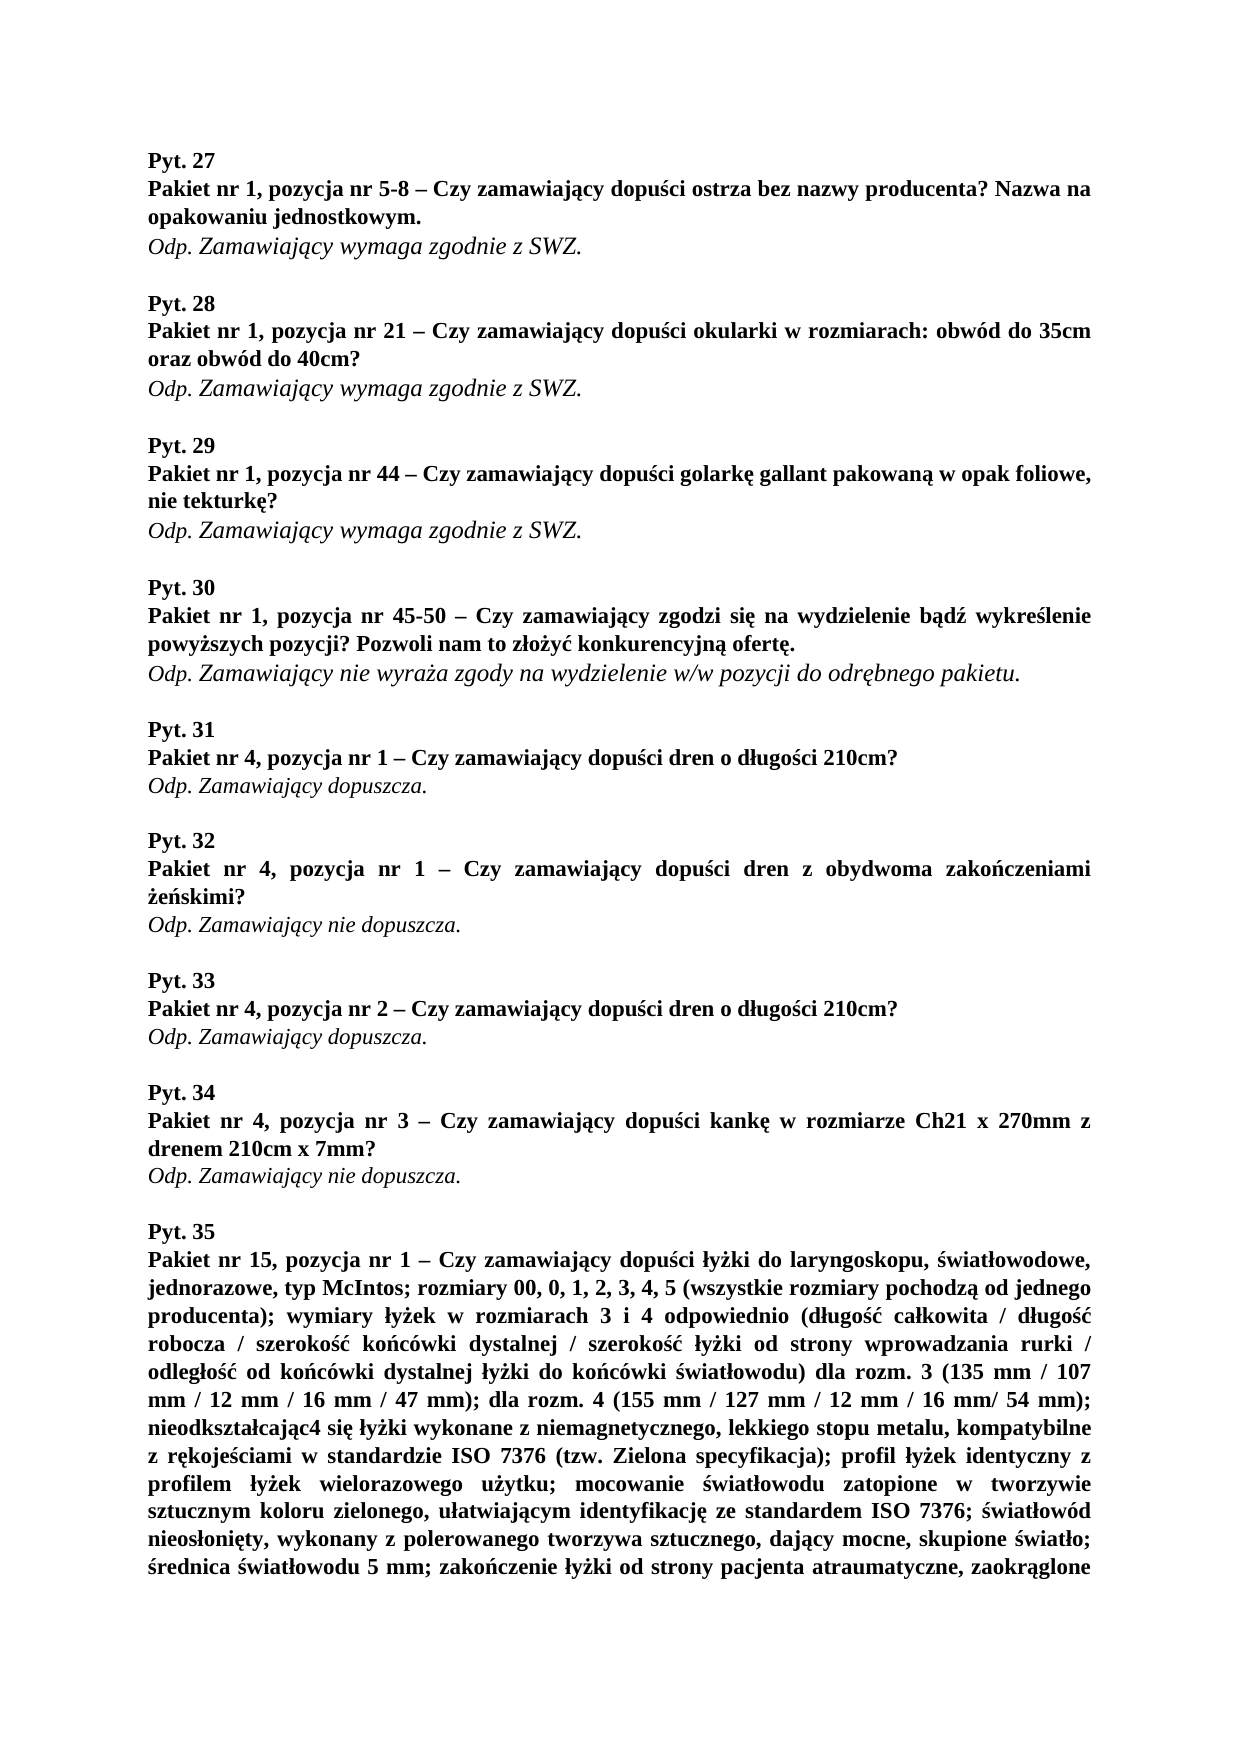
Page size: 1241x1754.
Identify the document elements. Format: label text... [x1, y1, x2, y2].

list Pakiet nr 1, pozycja nr 44 – Czy zamawiający dopuści golarkę gallant pakowaną w opak foliowe, nie tekturkę? [148, 460, 1093, 514]
list Pakiet nr 4, pozycja nr 1 – Czy zamawiający dopuści dren o długości 210cm? [148, 744, 1093, 770]
list Pakiet nr 1, pozycja nr 5-8 – Czy zamawiający dopuści ostrza bez nazwy producenta? Nazwa na opakowaniu jednostkowym. [148, 176, 1093, 230]
list Pyt. 33 [148, 967, 1093, 993]
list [148, 1246, 1093, 1580]
list Pyt. 28 [148, 290, 1093, 316]
list Pyt. 27 [148, 148, 1093, 174]
list Pakiet nr 1, pozycja nr 45-50 – Czy zamawiający zgodzi się na wydzielenie bądź wykreślenie powyższych pozycji? Pozwoli nam to złożyć konkurencyjną ofertę. [148, 602, 1093, 656]
list Odp. Zamawiający dopuszcza. [148, 1023, 1093, 1049]
list Odp. Zamawiający nie dopuszcza. [148, 911, 1093, 938]
list Odp. Zamawiający wymaga zgodnie z SWZ. [148, 231, 1093, 260]
list Pakiet nr 4, pozycja nr 2 – Czy zamawiający dopuści dren o długości 210cm? [148, 995, 1093, 1021]
list Pakiet nr 1, pozycja nr 21 – Czy zamawiający dopuści okularki w rozmiarach: obwód do 35cm oraz obwód do 40cm? [148, 318, 1093, 372]
list Pyt. 32 [148, 828, 1093, 854]
list Pakiet nr 4, pozycja nr 3 – Czy zamawiający dopuści kankę w rozmiarze Ch21 x 270mm z drenem 210cm x 7mm? [148, 1107, 1093, 1161]
list Odp. Zamawiający dopuszcza. [148, 772, 1093, 798]
list Pyt. 34 [148, 1079, 1093, 1105]
list Pyt. 31 [148, 716, 1093, 742]
list Odp. Zamawiający wymaga zgodnie z SWZ. [148, 516, 1093, 544]
list Odp. Zamawiający nie dopuszcza. [148, 1163, 1093, 1189]
list Odp. Zamawiający nie wyraża zgody na wydzielenie w/w pozycji do odrębnego pakietu. [148, 658, 1093, 686]
list Pyt. 29 [148, 432, 1093, 458]
list Odp. Zamawiający wymaga zgodnie z SWZ. [148, 373, 1093, 402]
list Pakiet nr 4, pozycja nr 1 – Czy zamawiający dopuści dren z obydwoma zakończeniami żeńskimi? [148, 856, 1093, 910]
list Pyt. 35 [148, 1218, 1093, 1245]
list Pyt. 30 [148, 574, 1093, 600]
